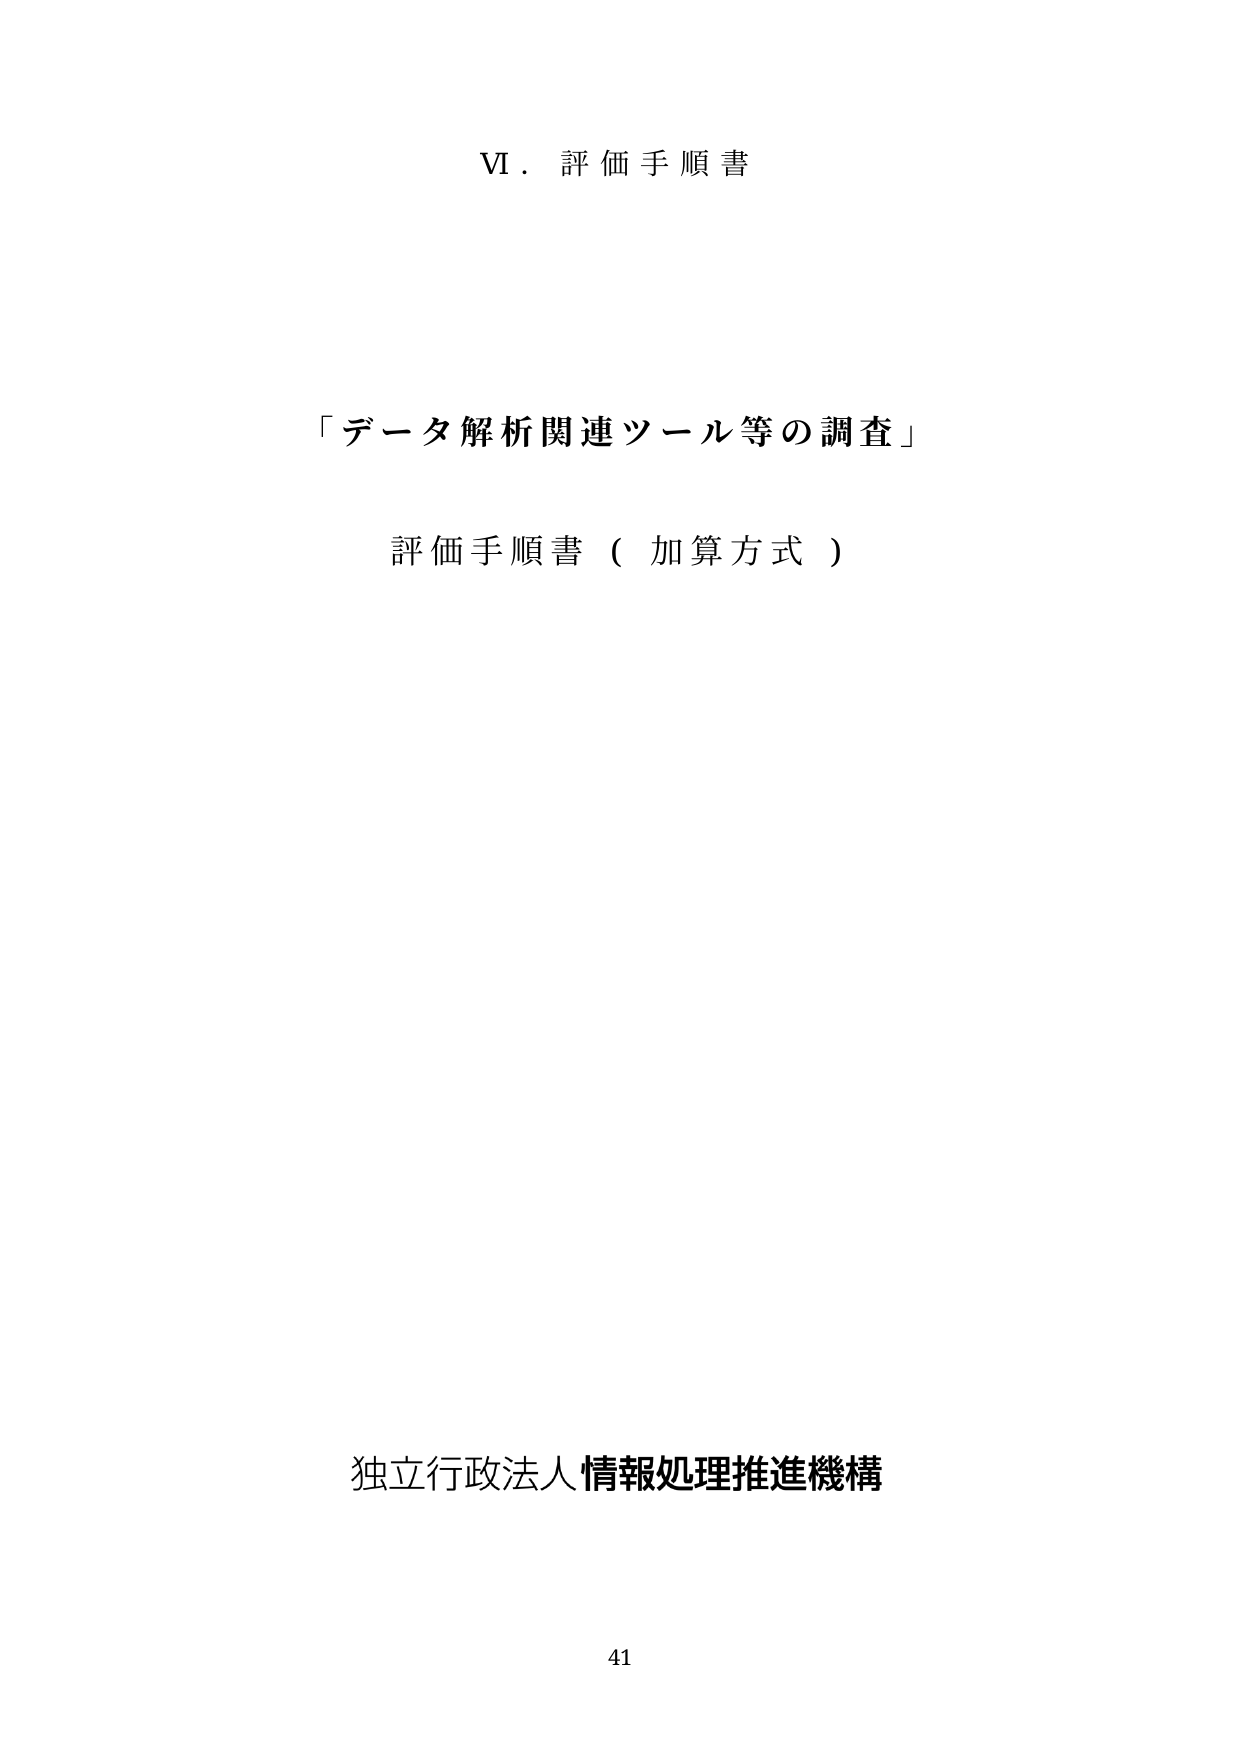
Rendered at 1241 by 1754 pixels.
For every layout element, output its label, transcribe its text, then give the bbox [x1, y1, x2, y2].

text 「データ解析関連ツール等の調査」 [120, 400, 1120, 460]
text 評価手順書(加算方式) [120, 519, 1120, 579]
text Ⅵ．評価手順書 [120, 132, 1120, 192]
picture [350, 1455, 882, 1491]
